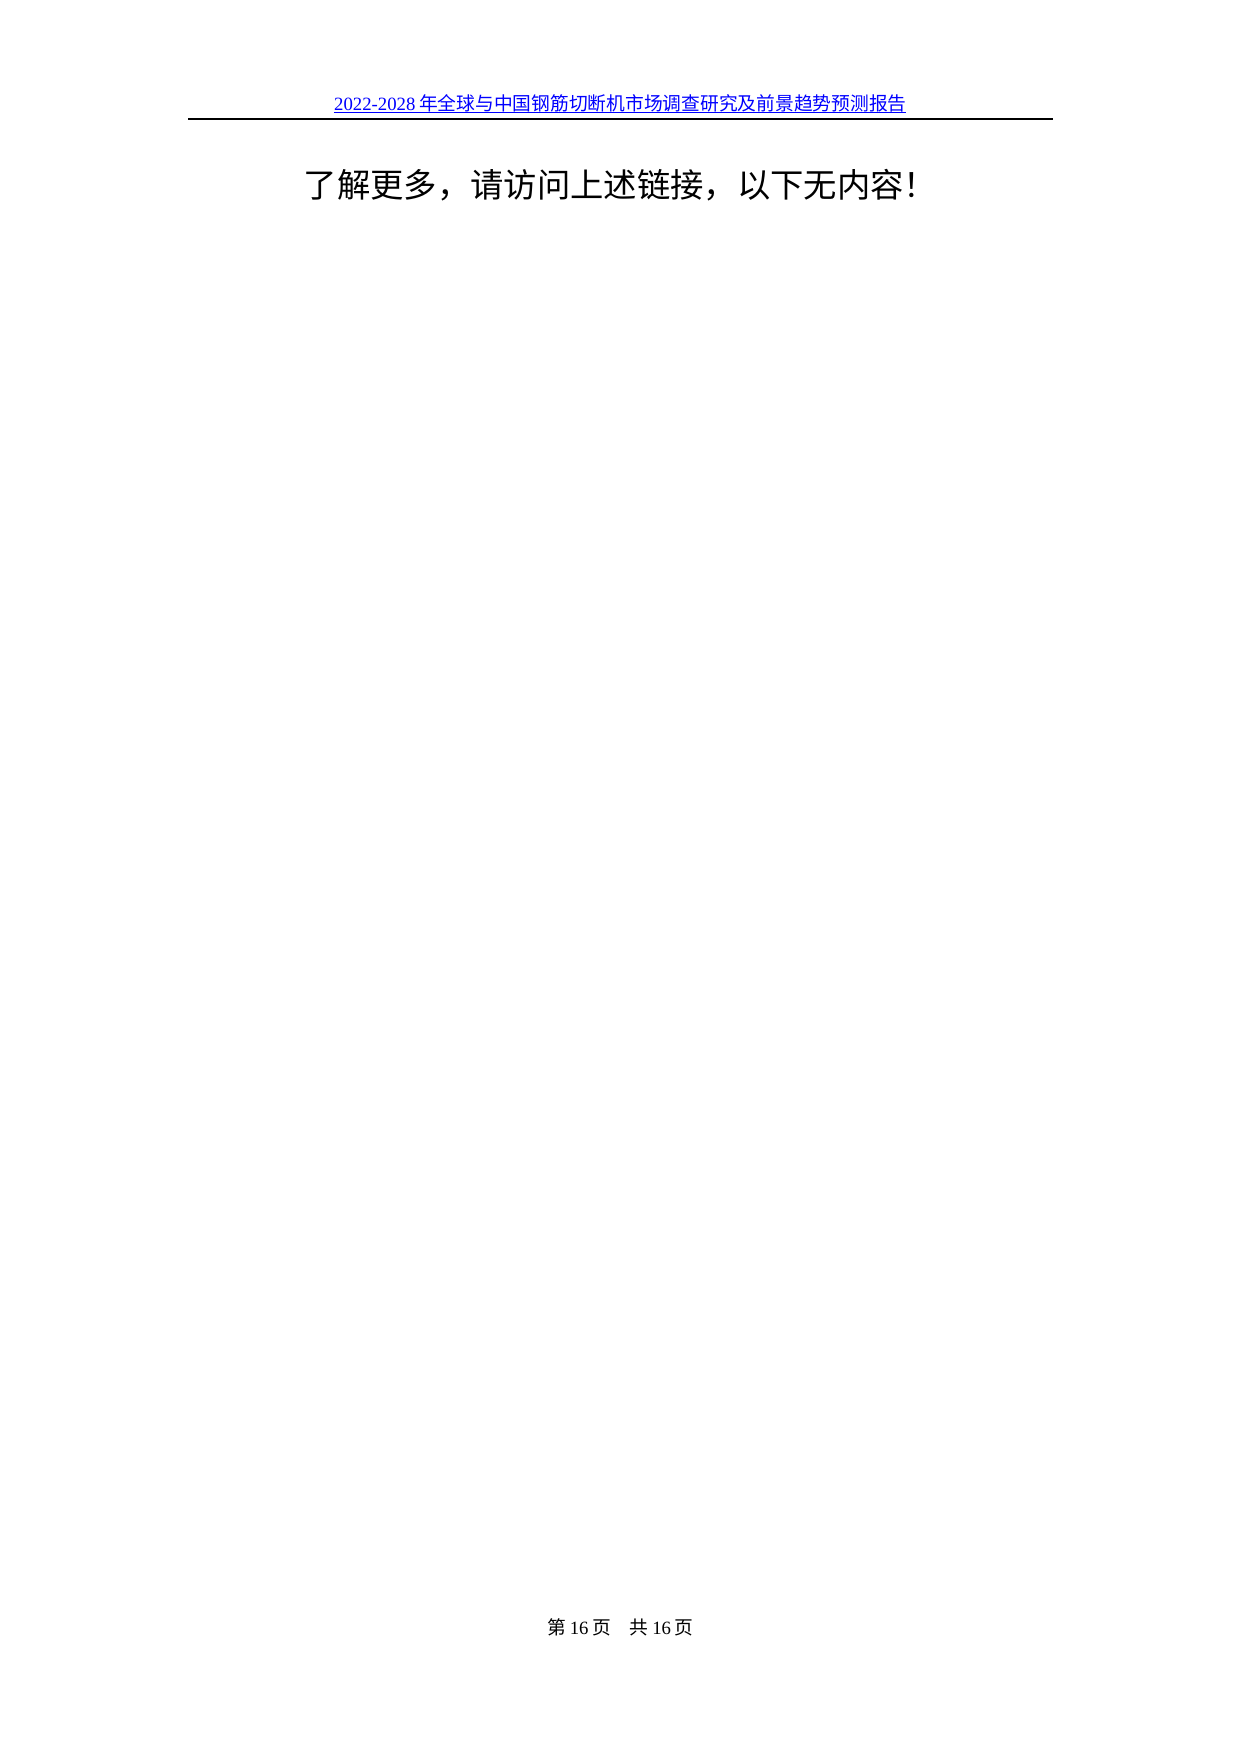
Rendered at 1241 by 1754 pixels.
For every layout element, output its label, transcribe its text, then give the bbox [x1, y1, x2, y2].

title 了解更多，请访问上述链接，以下无内容！ [187, 150, 1053, 215]
